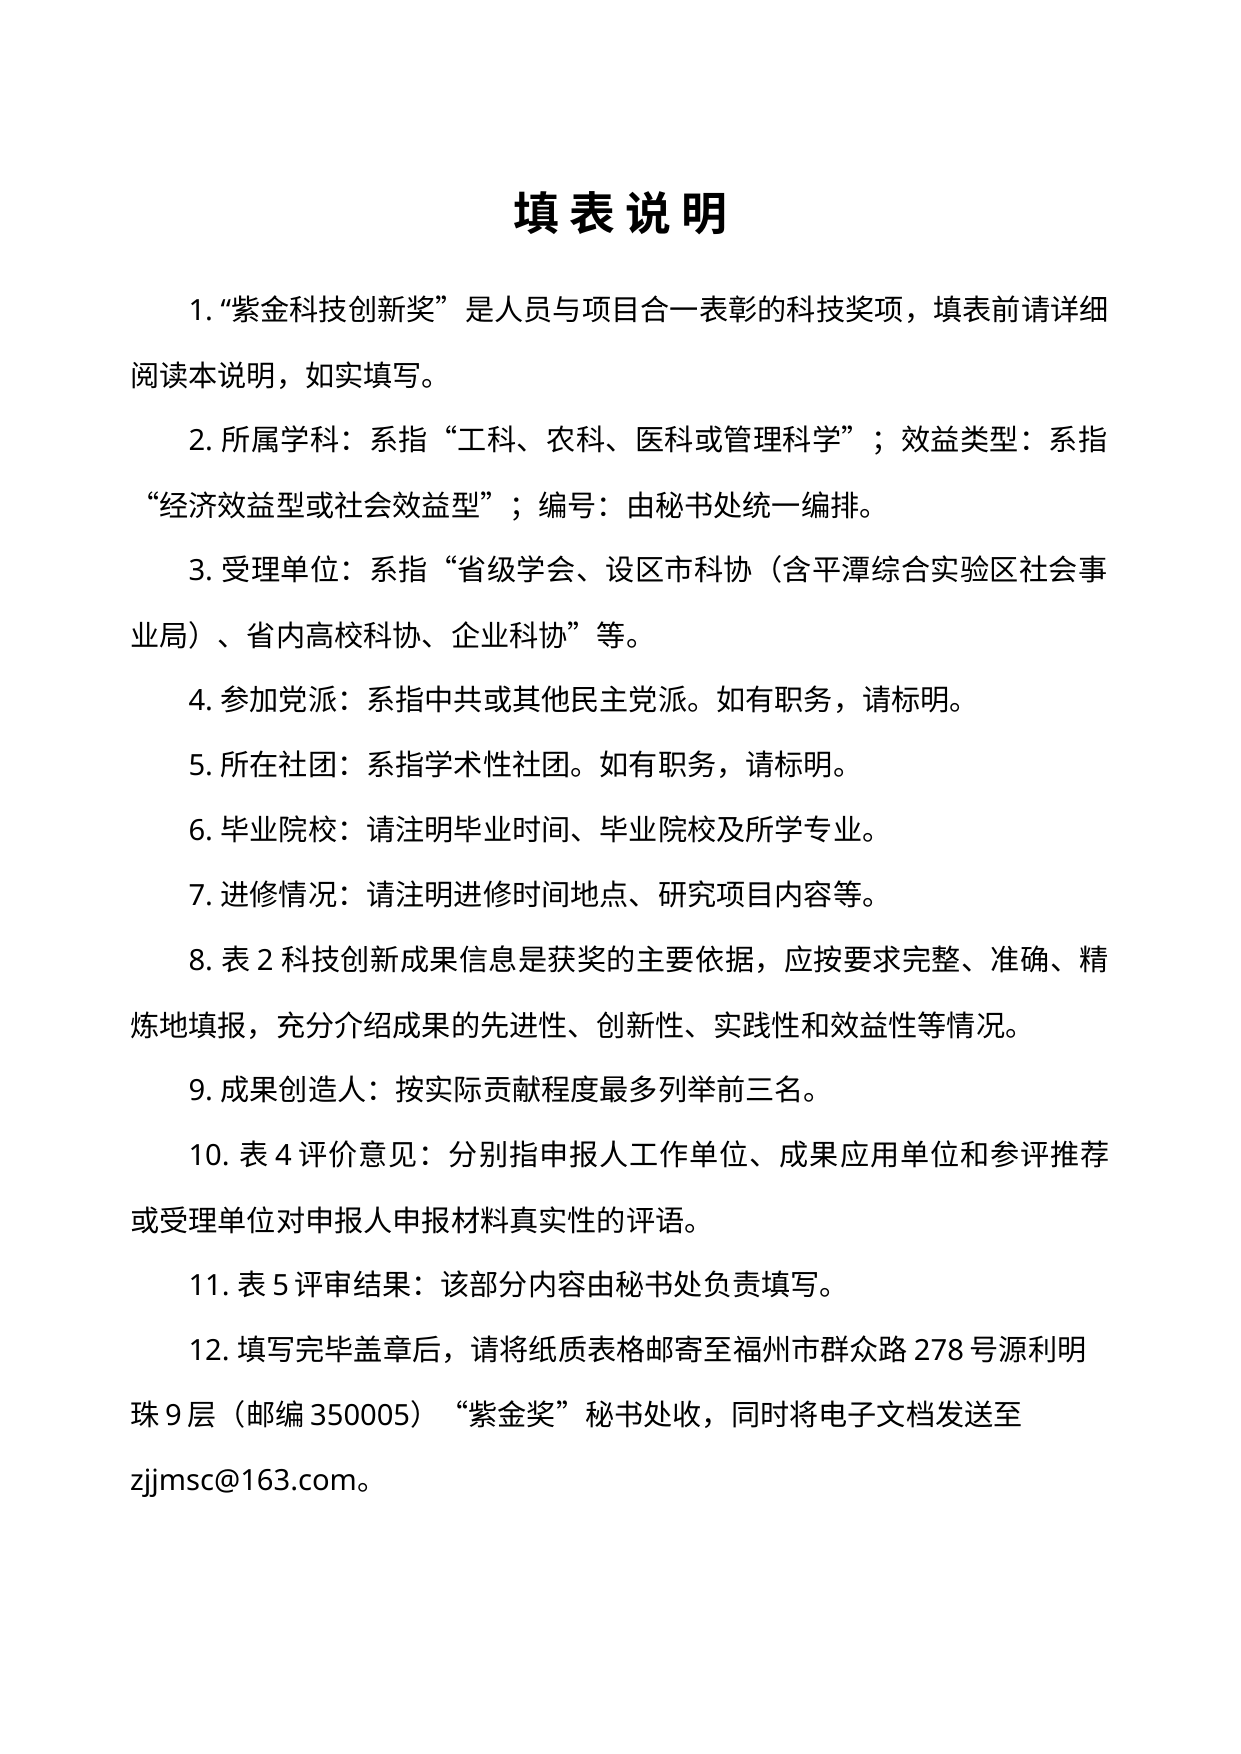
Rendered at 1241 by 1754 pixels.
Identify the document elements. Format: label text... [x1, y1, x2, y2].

text 11. 表5评审结果：该部分内容由秘书处负责填写。 [130, 1251, 1110, 1316]
text 10. 表4评价意见：分别指申报人工作单位、成果应用单位和参评推荐或受理单位对申报人申报材料真实性的评语。 [130, 1121, 1110, 1251]
text 4. 参加党派：系指中共或其他民主党派。如有职务，请标明。 [130, 666, 1110, 731]
text 8. 表2 科技创新成果信息是获奖的主要依据，应按要求完整、准确、精炼地填报，充分介绍成果的先进性、创新性、实践性和效益性等情况。 [130, 926, 1110, 1056]
text 6. 毕业院校：请注明毕业时间、毕业院校及所学专业。 [130, 796, 1110, 861]
text 2. 所属学科：系指“工科、农科、医科或管理科学”；效益类型：系指“经济效益型或社会效益型”；编号：由秘书处统一编排。 [130, 406, 1110, 536]
text 9. 成果创造人：按实际贡献程度最多列举前三名。 [130, 1056, 1110, 1121]
text 填 表 说 明 [130, 162, 1110, 259]
text 5. 所在社团：系指学术性社团。如有职务，请标明。 [130, 731, 1110, 796]
text 7. 进修情况：请注明进修时间地点、研究项目内容等。 [130, 861, 1110, 926]
text 3. 受理单位：系指“省级学会、设区市科协（含平潭综合实验区社会事业局）、省内高校科协、企业科协”等。 [130, 536, 1110, 666]
text 12. 填写完毕盖章后，请将纸质表格邮寄至福州市群众路278号源利明珠9层（邮编350005）“紫金奖”秘书处收，同时将电子文档发送至zjjmsc@163.com。 [130, 1316, 1110, 1511]
text 1. “紫金科技创新奖”是人员与项目合一表彰的科技奖项，填表前请详细阅读本说明，如实填写。 [130, 276, 1110, 406]
